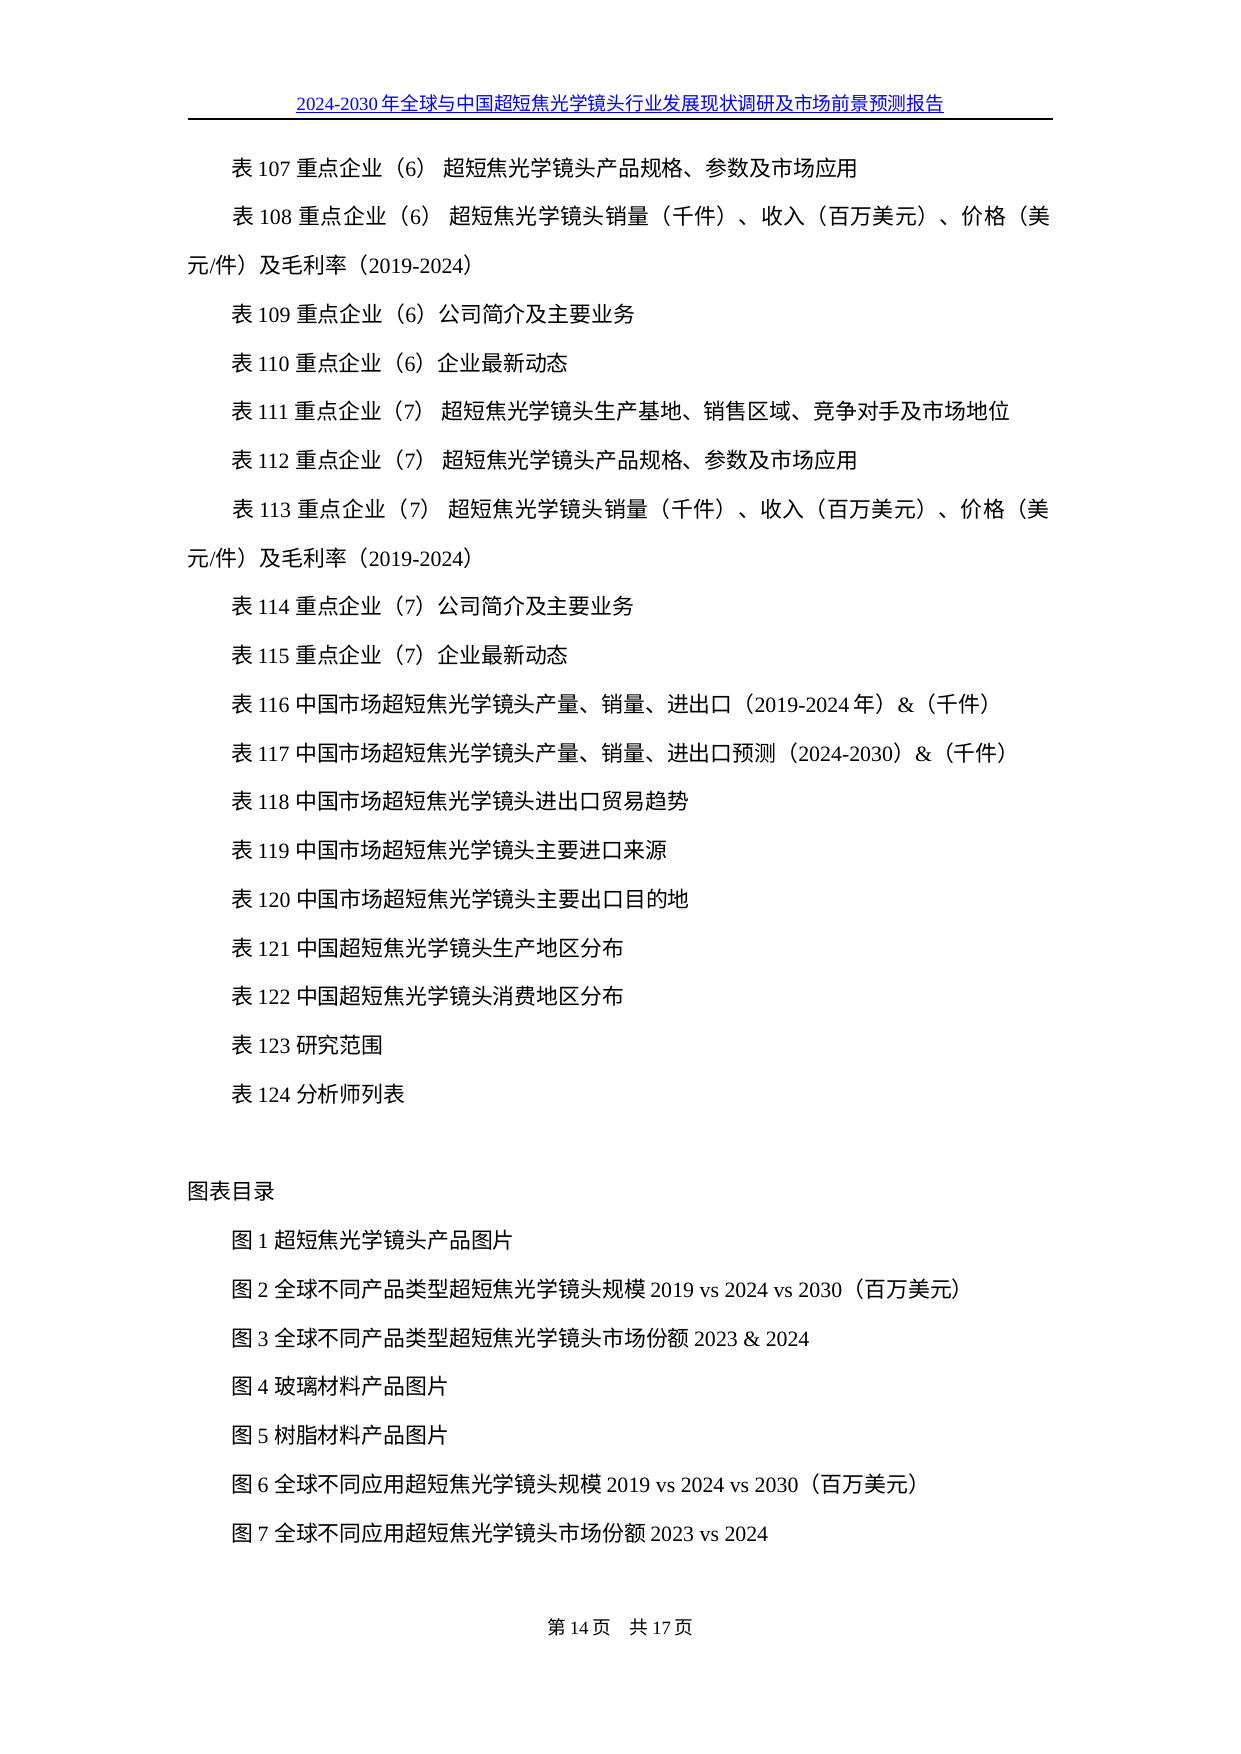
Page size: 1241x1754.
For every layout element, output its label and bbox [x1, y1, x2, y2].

text [187, 150, 1053, 1548]
